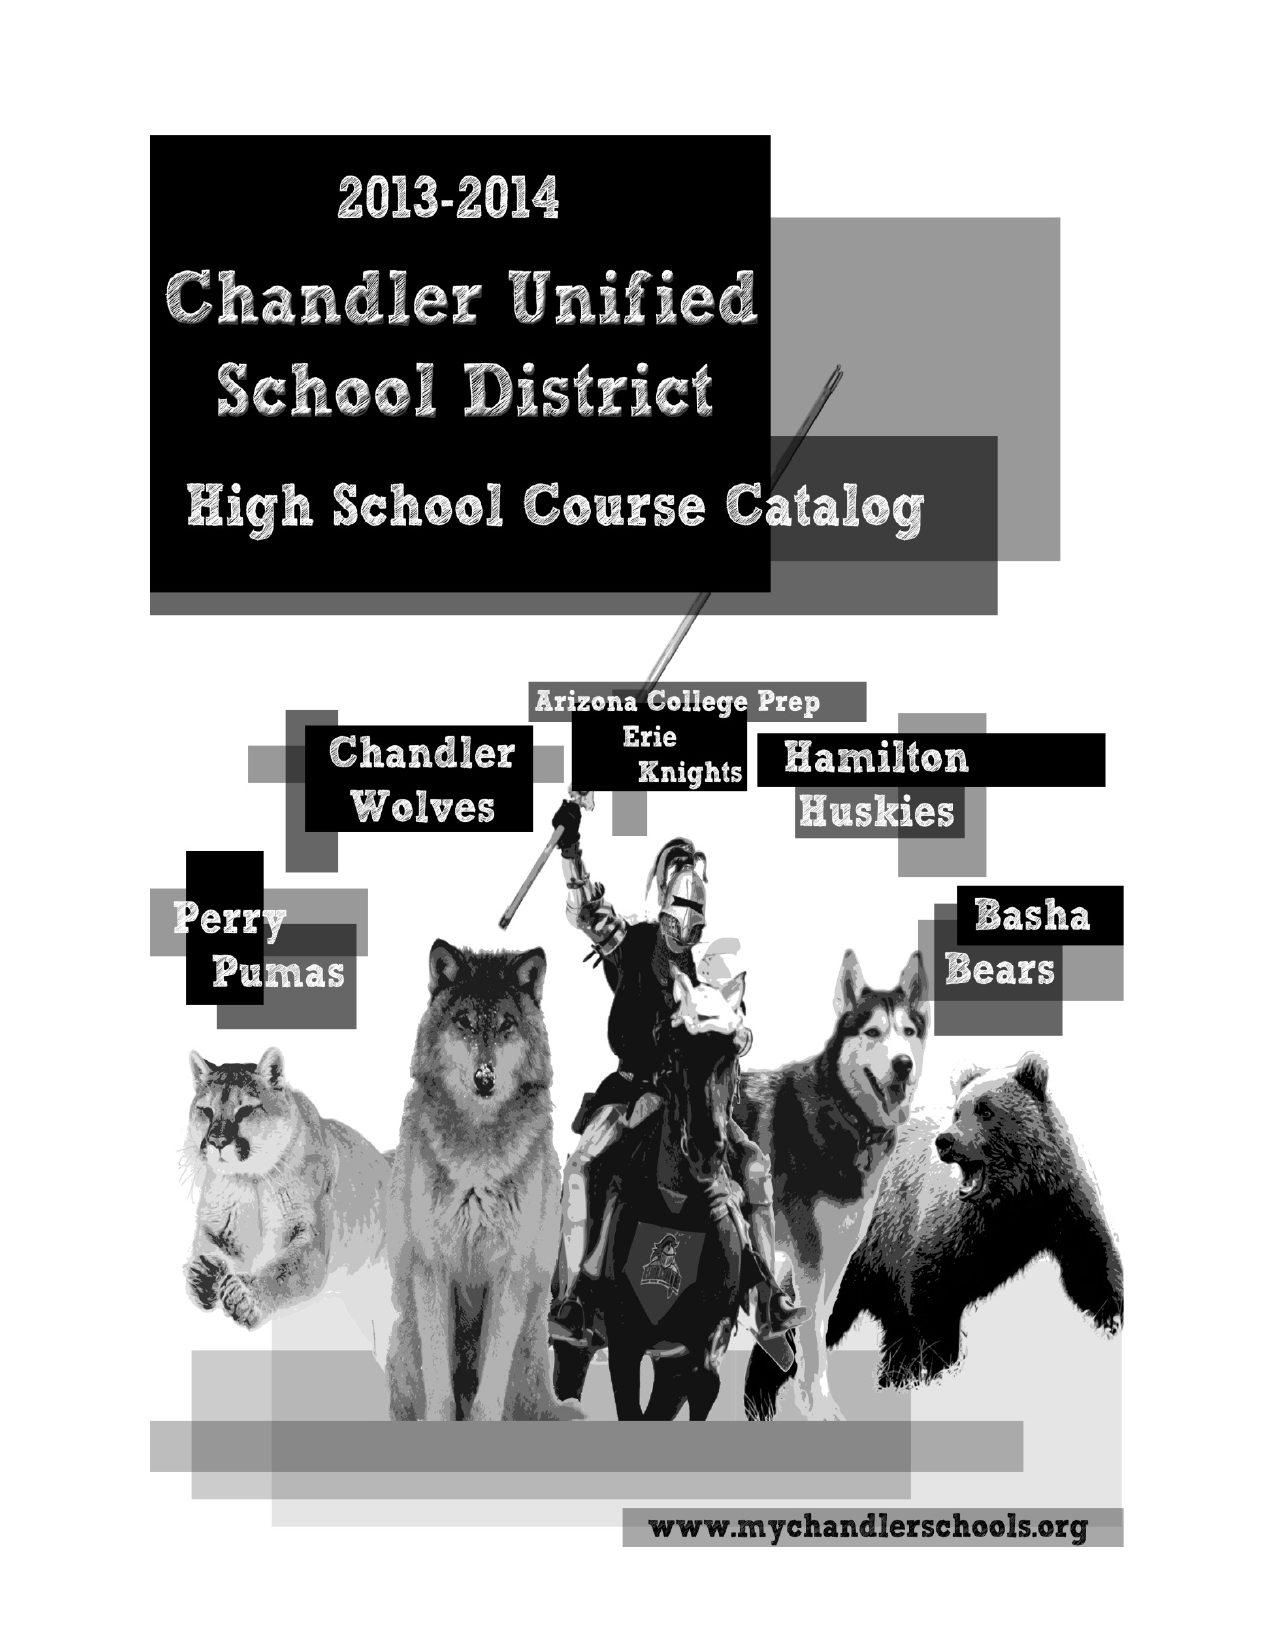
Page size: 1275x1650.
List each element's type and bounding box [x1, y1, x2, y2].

picture [150, 75, 1124, 1547]
